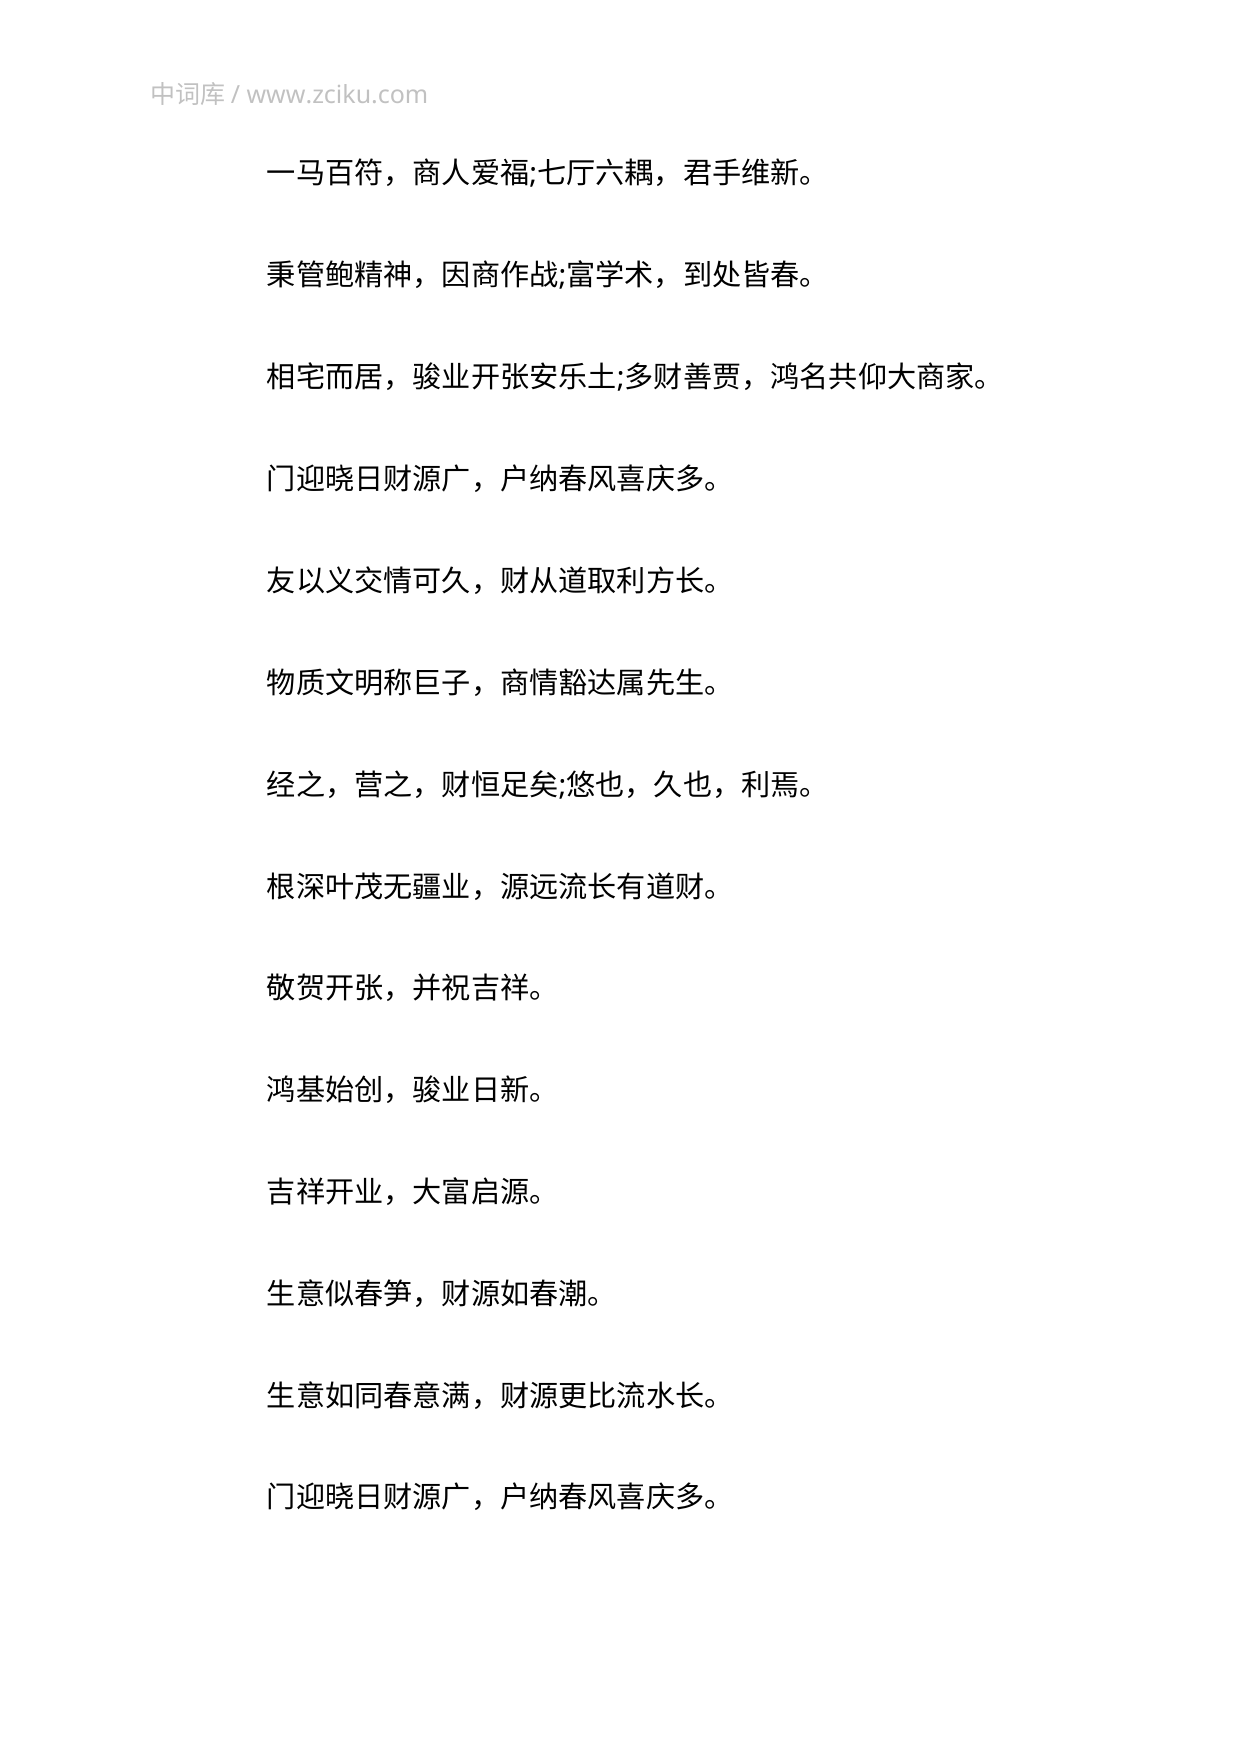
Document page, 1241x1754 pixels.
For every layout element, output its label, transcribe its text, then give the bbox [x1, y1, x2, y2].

text 门迎晓日财源广，户纳春风喜庆多。 [150, 456, 1090, 498]
text 相宅而居，骏业开张安乐土;多财善贾，鸿名共仰大商家。 [150, 354, 1090, 396]
text 一马百符，商人爱福;七厅六耦，君手维新。 [150, 150, 1090, 192]
text 吉祥开业，大富启源。 [150, 1168, 1090, 1211]
text 友以义交情可久，财从道取利方长。 [150, 558, 1090, 600]
text 根深叶茂无疆业，源远流长有道财。 [150, 863, 1090, 906]
text 鸿基始创，骏业日新。 [150, 1067, 1090, 1109]
text 门迎晓日财源广，户纳春风喜庆多。 [150, 1474, 1090, 1516]
text 物质文明称巨子，商情豁达属先生。 [150, 659, 1090, 702]
text 生意似春笋，财源如春潮。 [150, 1270, 1090, 1313]
text 敬贺开张，并祝吉祥。 [150, 965, 1090, 1007]
text 秉管鲍精神，因商作战;富学术，到处皆春。 [150, 252, 1090, 294]
text 经之，营之，财恒足矣;悠也，久也，利焉。 [150, 761, 1090, 804]
text 生意如同春意满，财源更比流水长。 [150, 1372, 1090, 1414]
